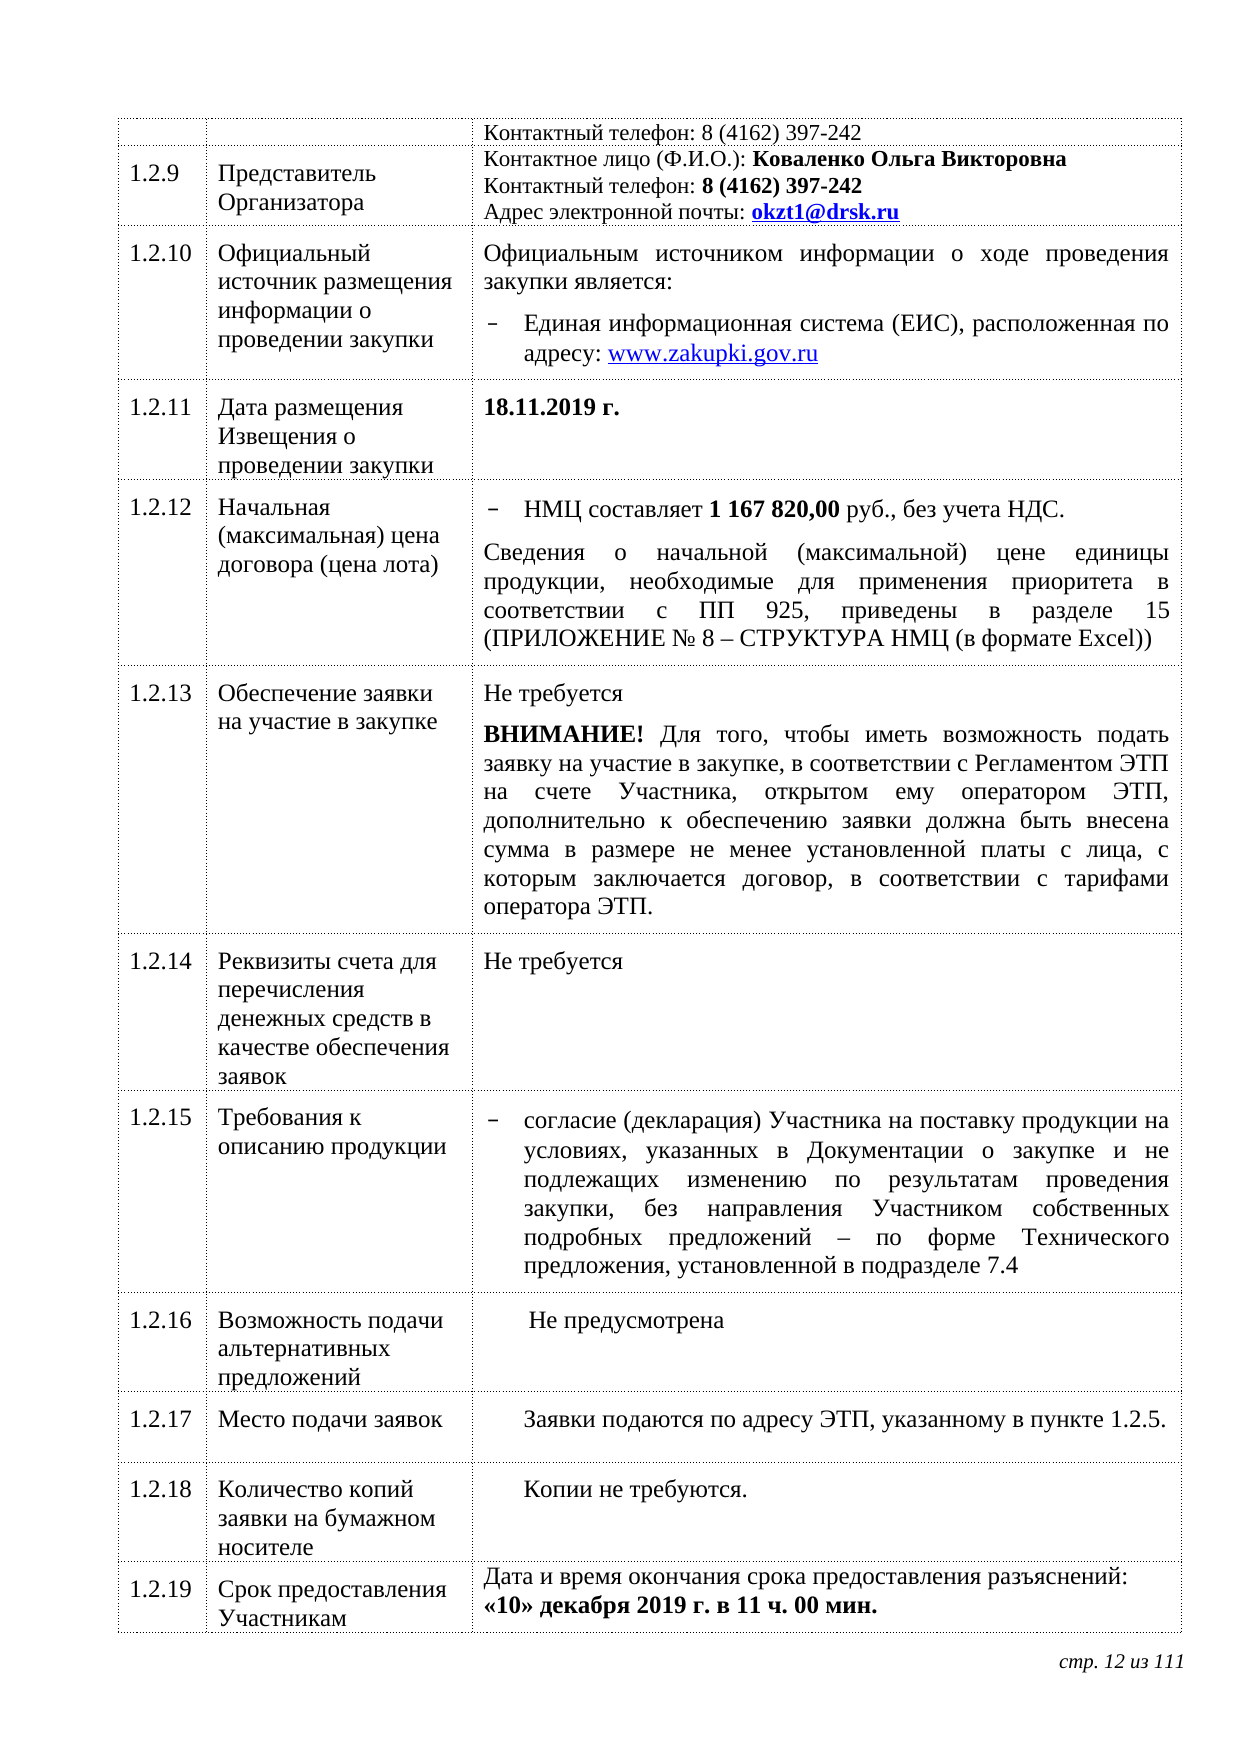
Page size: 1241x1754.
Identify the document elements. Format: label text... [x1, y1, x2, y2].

table_cell [118, 1462, 206, 1561]
table_cell [118, 665, 206, 933]
table_cell [118, 1090, 206, 1292]
table_cell [118, 225, 206, 379]
table_cell согласие (декларация) Участника на поставку продукции на условиях, указанных в Документации о закупке и не подлежащих изменению по результатам проведения закупки, без направления Участником собственных подробных предложений – по форме Технического предложения, установленной в подразделе 7.4 [472, 1090, 1181, 1292]
table_cell Требования к описанию продукции [206, 1090, 472, 1292]
table_cell 18.11.2019 г. [472, 379, 1181, 479]
table_cell [118, 479, 206, 665]
table_cell Не требуется ВНИМАНИЕ! Для того, чтобы иметь возможность подать заявку на участие в закупке, в соответствии с Регламентом ЭТП на счете Участника, открытом ему оператором ЭТП, дополнительно к обеспечению заявки должна быть внесена сумма в размере не менее установленной платы с лица, с которым заключается договор, в соответствии с тарифами оператора ЭТП. [472, 665, 1181, 933]
table_cell Не требуется [472, 933, 1181, 1089]
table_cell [472, 1561, 1181, 1631]
table_cell [118, 1561, 206, 1631]
table_cell Организатор закупки [206, 118, 472, 145]
table_cell Количество копий заявки на бумажном носителе [206, 1462, 472, 1561]
table_cell [118, 1292, 206, 1391]
table_cell [118, 118, 206, 145]
table_cell [118, 1391, 206, 1462]
table_cell Официальным источником информации о ходе проведения закупки является: Единая информационная система (ЕИС), расположенная по адресу: www.zakupki.gov.ru [472, 225, 1181, 379]
table_cell Место подачи заявок [206, 1391, 472, 1462]
table_cell [118, 145, 206, 224]
table_cell Дата размещения Извещения о проведении закупки [206, 379, 472, 479]
table_cell НМЦ составляет 1 167 820,00 руб., без учета НДС. Сведения о начальной (максимальной) цене единицы продукции, необходимые для применения приоритета в соответствии с ПП 925, приведены в разделе 15 (ПРИЛОЖЕНИЕ № 8 – СТРУКТУРА НМЦ (в формате Excel)) [472, 479, 1181, 665]
table_cell Представитель Организатора [206, 145, 472, 224]
table_cell Реквизиты счета для перечисления денежных средств в качестве обеспечения заявок [206, 933, 472, 1089]
table_cell [118, 933, 206, 1089]
table_cell Начальная (максимальная) цена договора (цена лота) [206, 479, 472, 665]
table_cell [118, 379, 206, 479]
table_cell Копии не требуются. [472, 1462, 1181, 1561]
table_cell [206, 1561, 472, 1631]
table_cell Обеспечение заявки на участие в закупке [206, 665, 472, 933]
table_cell Не предусмотрена [472, 1292, 1181, 1391]
table_cell Контактное лицо (Ф.И.О.): Коваленко Ольга Викторовна Контактный телефон: 8 (4162) 397-242 Адрес электронной почты: okzt1@drsk.ru [472, 145, 1181, 224]
table_cell Заявки подаются по адресу ЭТП, указанному в пункте 1.2.5. [472, 1391, 1181, 1462]
table_cell Официальный источник размещения информации о проведении закупки [206, 225, 472, 379]
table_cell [472, 118, 1181, 145]
table_cell Возможность подачи альтернативных предложений [206, 1292, 472, 1391]
